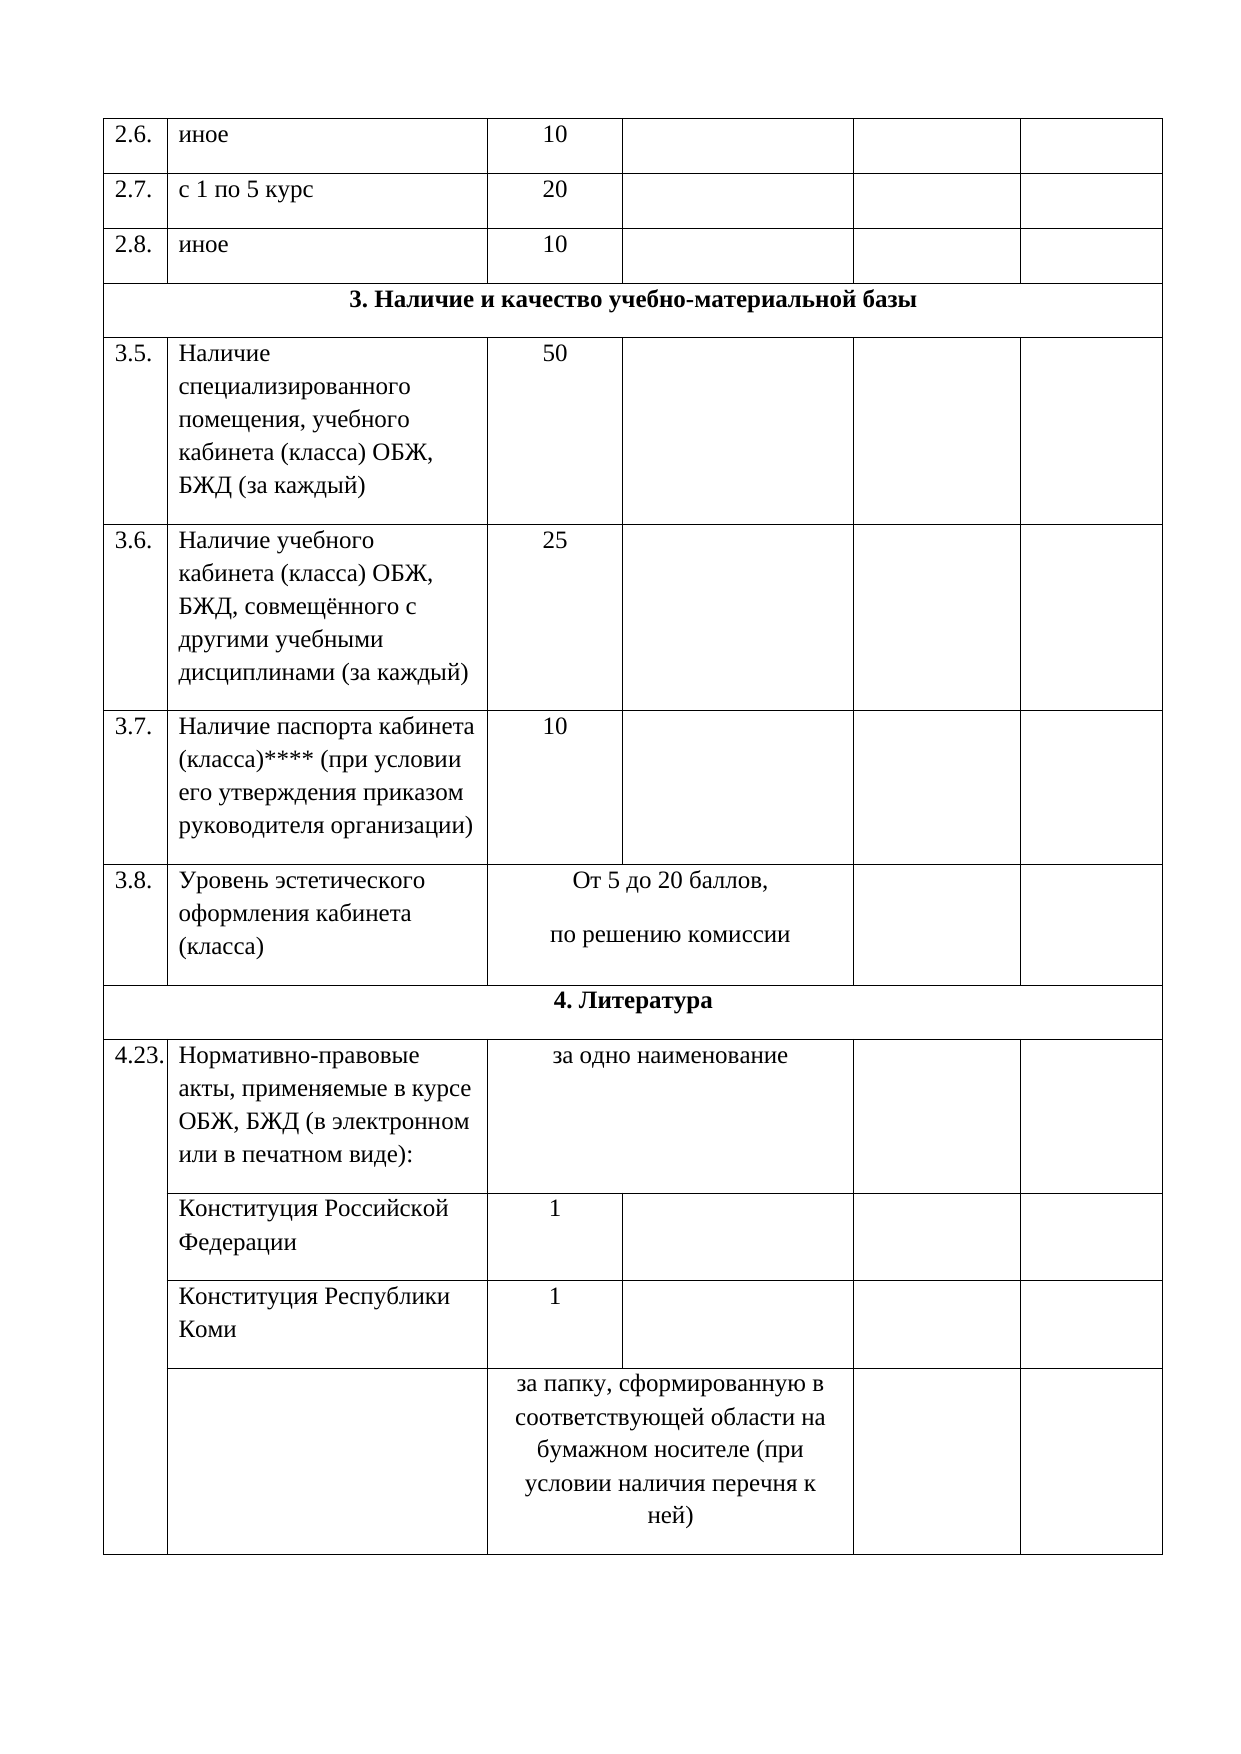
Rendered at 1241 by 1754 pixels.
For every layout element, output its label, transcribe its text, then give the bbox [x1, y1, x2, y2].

table_cell [854, 229, 1020, 283]
table_cell [104, 865, 167, 984]
table_cell 10 [488, 229, 622, 283]
table_cell [104, 525, 167, 710]
table_cell [623, 711, 853, 864]
table_cell [623, 1194, 853, 1280]
table_cell [854, 338, 1020, 524]
table_cell Наличие специализированного помещения, учебного кабинета (класса) ОБЖ, БЖД (за каждый) [168, 338, 487, 524]
table_cell [104, 711, 167, 864]
table_cell с 1 по 5 курс [168, 174, 487, 228]
table_cell [1021, 1281, 1162, 1367]
table_cell [623, 119, 853, 173]
table_cell Нормативно-правовые акты, применяемые в курсе ОБЖ, БЖД (в электронном или в печатном виде): [168, 1040, 487, 1192]
table_cell [1021, 1369, 1162, 1554]
table_cell 25 [488, 525, 622, 710]
table_cell [104, 338, 167, 524]
table_cell 10 [488, 711, 622, 864]
table_cell [1021, 711, 1162, 864]
table_cell [1021, 119, 1162, 173]
table_cell [623, 525, 853, 710]
table_cell за папку, сформированную в соответствующей области на бумажном носителе (при условии наличия перечня к ней) [488, 1369, 853, 1554]
table_cell 4. Литература [104, 986, 1162, 1039]
table_cell [854, 1369, 1020, 1554]
table_cell [168, 1369, 487, 1554]
table_cell 1 [488, 1281, 622, 1367]
table_cell [623, 338, 853, 524]
table_cell [854, 1194, 1020, 1280]
table_cell [854, 865, 1020, 984]
table_cell иное [168, 229, 487, 283]
table_cell [623, 174, 853, 228]
table_cell [1021, 865, 1162, 984]
table_cell Наличие учебного кабинета (класса) ОБЖ, БЖД, совмещённого с другими учебными дисциплинами (за каждый) [168, 525, 487, 710]
table_cell [104, 1040, 167, 1554]
table_cell [1021, 1040, 1162, 1192]
table_cell [1021, 1194, 1162, 1280]
table_cell От 5 до 20 баллов, по решению комиссии [488, 865, 853, 984]
table_cell 3. Наличие и качество учебно-материальной базы [104, 284, 1162, 337]
table_cell за одно наименование [488, 1040, 853, 1192]
table_cell [1021, 174, 1162, 228]
table_cell 10 [488, 119, 622, 173]
table_cell [854, 174, 1020, 228]
table_cell Уровень эстетического оформления кабинета (класса) [168, 865, 487, 984]
table_cell [104, 229, 167, 283]
table_cell [623, 229, 853, 283]
table_cell [854, 1040, 1020, 1192]
table_cell 1 [488, 1194, 622, 1280]
table_cell Наличие паспорта кабинета (класса)**** (при условии его утверждения приказом руководителя организации) [168, 711, 487, 864]
table_cell [854, 1281, 1020, 1367]
table_cell иное [168, 119, 487, 173]
table_cell [104, 174, 167, 228]
table_cell [623, 1281, 853, 1367]
table_cell [104, 119, 167, 173]
table_cell Конституция Российской Федерации [168, 1194, 487, 1280]
table_cell 50 [488, 338, 622, 524]
table_cell Конституция Республики Коми [168, 1281, 487, 1367]
table_cell [1021, 229, 1162, 283]
table_cell [1021, 338, 1162, 524]
table_cell 20 [488, 174, 622, 228]
table_cell [854, 119, 1020, 173]
table_cell [1021, 525, 1162, 710]
table_cell [854, 711, 1020, 864]
table_cell [854, 525, 1020, 710]
